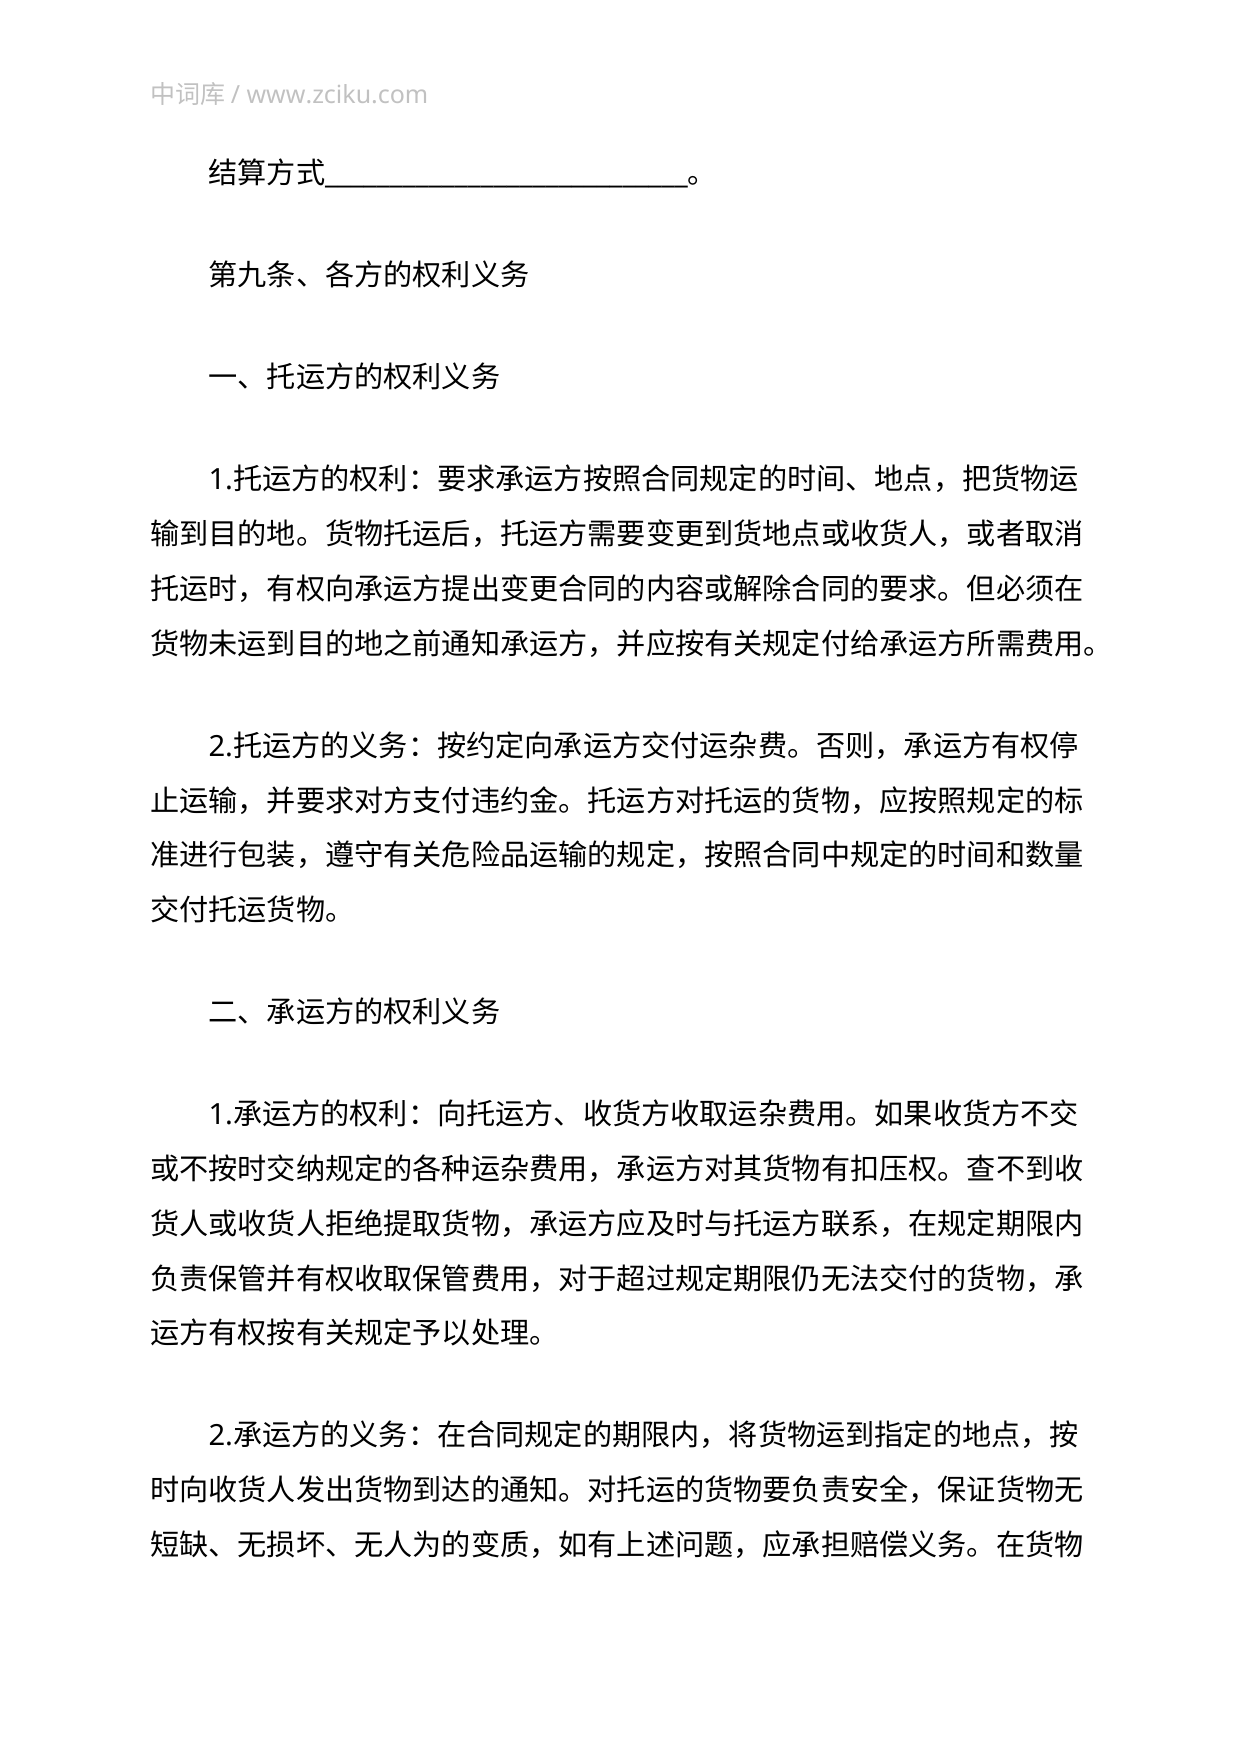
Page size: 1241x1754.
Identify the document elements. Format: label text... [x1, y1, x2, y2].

text 结算方式____________________________。 [150, 150, 1090, 192]
text 二、承运方的权利义务 [150, 989, 1090, 1031]
text 一、托运方的权利义务 [150, 354, 1090, 396]
text 2.托运方的义务：按约定向承运方交付运杂费。否则，承运方有权停止运输，并要求对方支付违约金。托运方对托运的货物，应按照规定的标准进行包装，遵守有关危险品运输的规定，按照合同中规定的时间和数量交付托运货物。 [150, 722, 1090, 929]
text 1.承运方的权利：向托运方、收货方收取运杂费用。如果收货方不交或不按时交纳规定的各种运杂费用，承运方对其货物有扣压权。查不到收货人或收货人拒绝提取货物，承运方应及时与托运方联系，在规定期限内负责保管并有权收取保管费用，对于超过规定期限仍无法交付的货物，承运方有权按有关规定予以处理。 [150, 1090, 1090, 1352]
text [150, 1412, 1090, 1564]
text 第九条、各方的权利义务 [150, 252, 1090, 294]
text 1.托运方的权利：要求承运方按照合同规定的时间、地点，把货物运输到目的地。货物托运后，托运方需要变更到货地点或收货人，或者取消托运时，有权向承运方提出变更合同的内容或解除合同的要求。但必须在货物未运到目的地之前通知承运方，并应按有关规定付给承运方所需费用。 [150, 456, 1090, 663]
